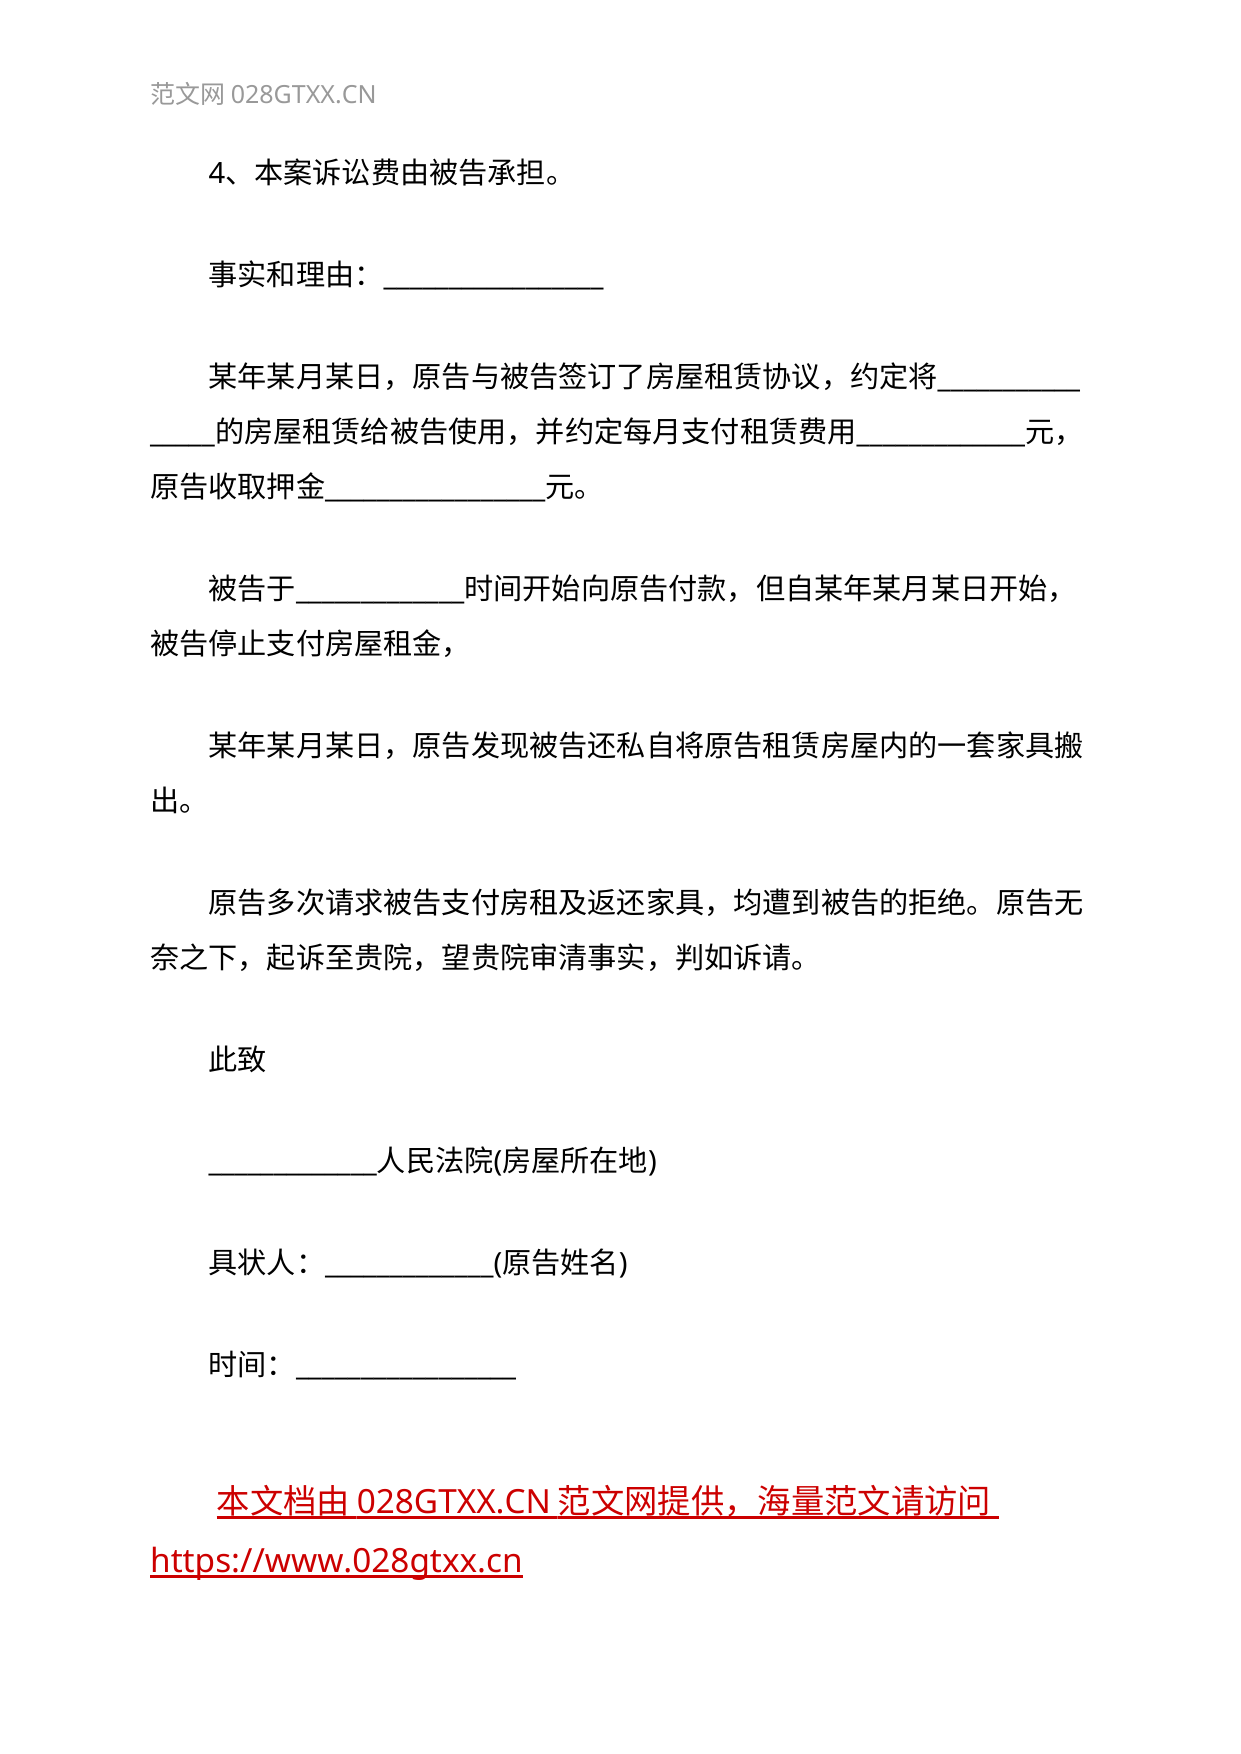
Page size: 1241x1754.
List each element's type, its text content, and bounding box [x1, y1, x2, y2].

text 4、本案诉讼费由被告承担。 [150, 150, 1090, 192]
text 事实和理由：_________________ [150, 252, 1090, 294]
text 某年某月某日，原告与被告签订了房屋租赁协议，约定将________________的房屋租赁给被告使用，并约定每月支付租赁费用_____________元，原告收取押金_________________元。 [150, 354, 1090, 506]
text 具状人：_____________(原告姓名) [150, 1240, 1090, 1282]
text 时间：_________________ [150, 1342, 1090, 1384]
text 此致 [150, 1036, 1090, 1078]
text _____________人民法院(房屋所在地) [150, 1138, 1090, 1180]
text 被告于_____________时间开始向原告付款，但自某年某月某日开始，被告停止支付房屋租金， [150, 566, 1090, 663]
text 本文档由028GTXX.CN范文网提供，海量范文请访问 https://www.028gtxx.cn [150, 1475, 1090, 1582]
text 某年某月某日，原告发现被告还私自将原告租赁房屋内的一套家具搬出。 [150, 723, 1090, 820]
text 原告多次请求被告支付房租及返还家具，均遭到被告的拒绝。原告无奈之下，起诉至贵院，望贵院审清事实，判如诉请。 [150, 879, 1090, 977]
